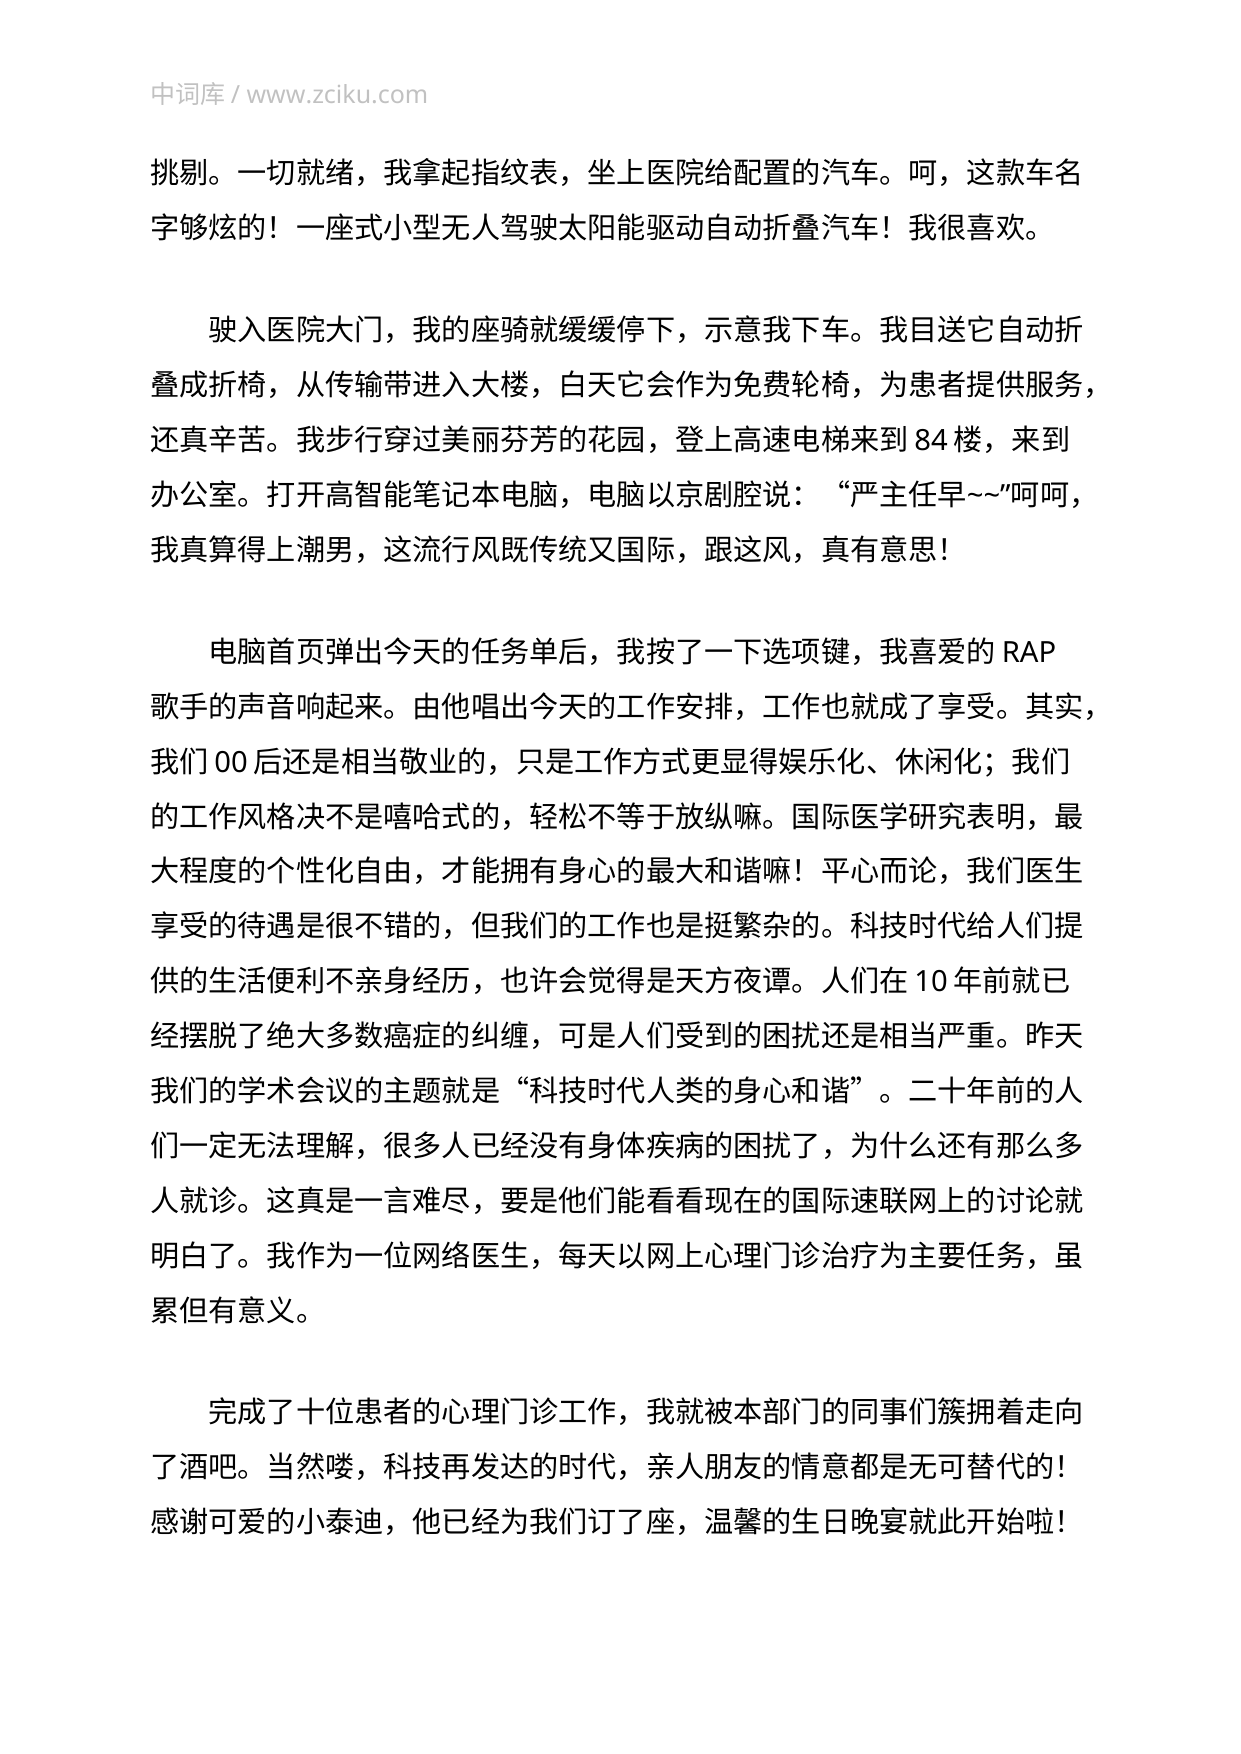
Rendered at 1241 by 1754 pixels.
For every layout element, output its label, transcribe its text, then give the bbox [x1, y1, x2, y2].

text 驶入医院大门，我的座骑就缓缓停下，示意我下车。我目送它自动折叠成折椅，从传输带进入大楼，白天它会作为免费轮椅，为患者提供服务，还真辛苦。我步行穿过美丽芬芳的花园，登上高速电梯来到84楼，来到办公室。打开高智能笔记本电脑，电脑以京剧腔说：“严主任早~~”呵呵，我真算得上潮男，这流行风既传统又国际，跟这风，真有意思！ [150, 307, 1090, 569]
text 电脑首页弹出今天的任务单后，我按了一下选项键，我喜爱的RAP歌手的声音响起来。由他唱出今天的工作安排，工作也就成了享受。其实，我们00后还是相当敬业的，只是工作方式更显得娱乐化、休闲化；我们的工作风格决不是嘻哈式的，轻松不等于放纵嘛。国际医学研究表明，最大程度的个性化自由，才能拥有身心的最大和谐嘛！平心而论，我们医生享受的待遇是很不错的，但我们的工作也是挺繁杂的。科技时代给人们提供的生活便利不亲身经历，也许会觉得是天方夜谭。人们在10年前就已经摆脱了绝大多数癌症的纠缠，可是人们受到的困扰还是相当严重。昨天我们的学术会议的主题就是“科技时代人类的身心和谐”。二十年前的人们一定无法理解，很多人已经没有身体疾病的困扰了，为什么还有那么多人就诊。这真是一言难尽，要是他们能看看现在的国际速联网上的讨论就明白了。我作为一位网络医生，每天以网上心理门诊治疗为主要任务，虽累但有意义。 [150, 628, 1090, 1329]
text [150, 150, 1090, 247]
text 完成了十位患者的心理门诊工作，我就被本部门的同事们簇拥着走向了酒吧。当然喽，科技再发达的时代，亲人朋友的情意都是无可替代的！感谢可爱的小泰迪，他已经为我们订了座，温馨的生日晚宴就此开始啦！ [150, 1389, 1090, 1541]
